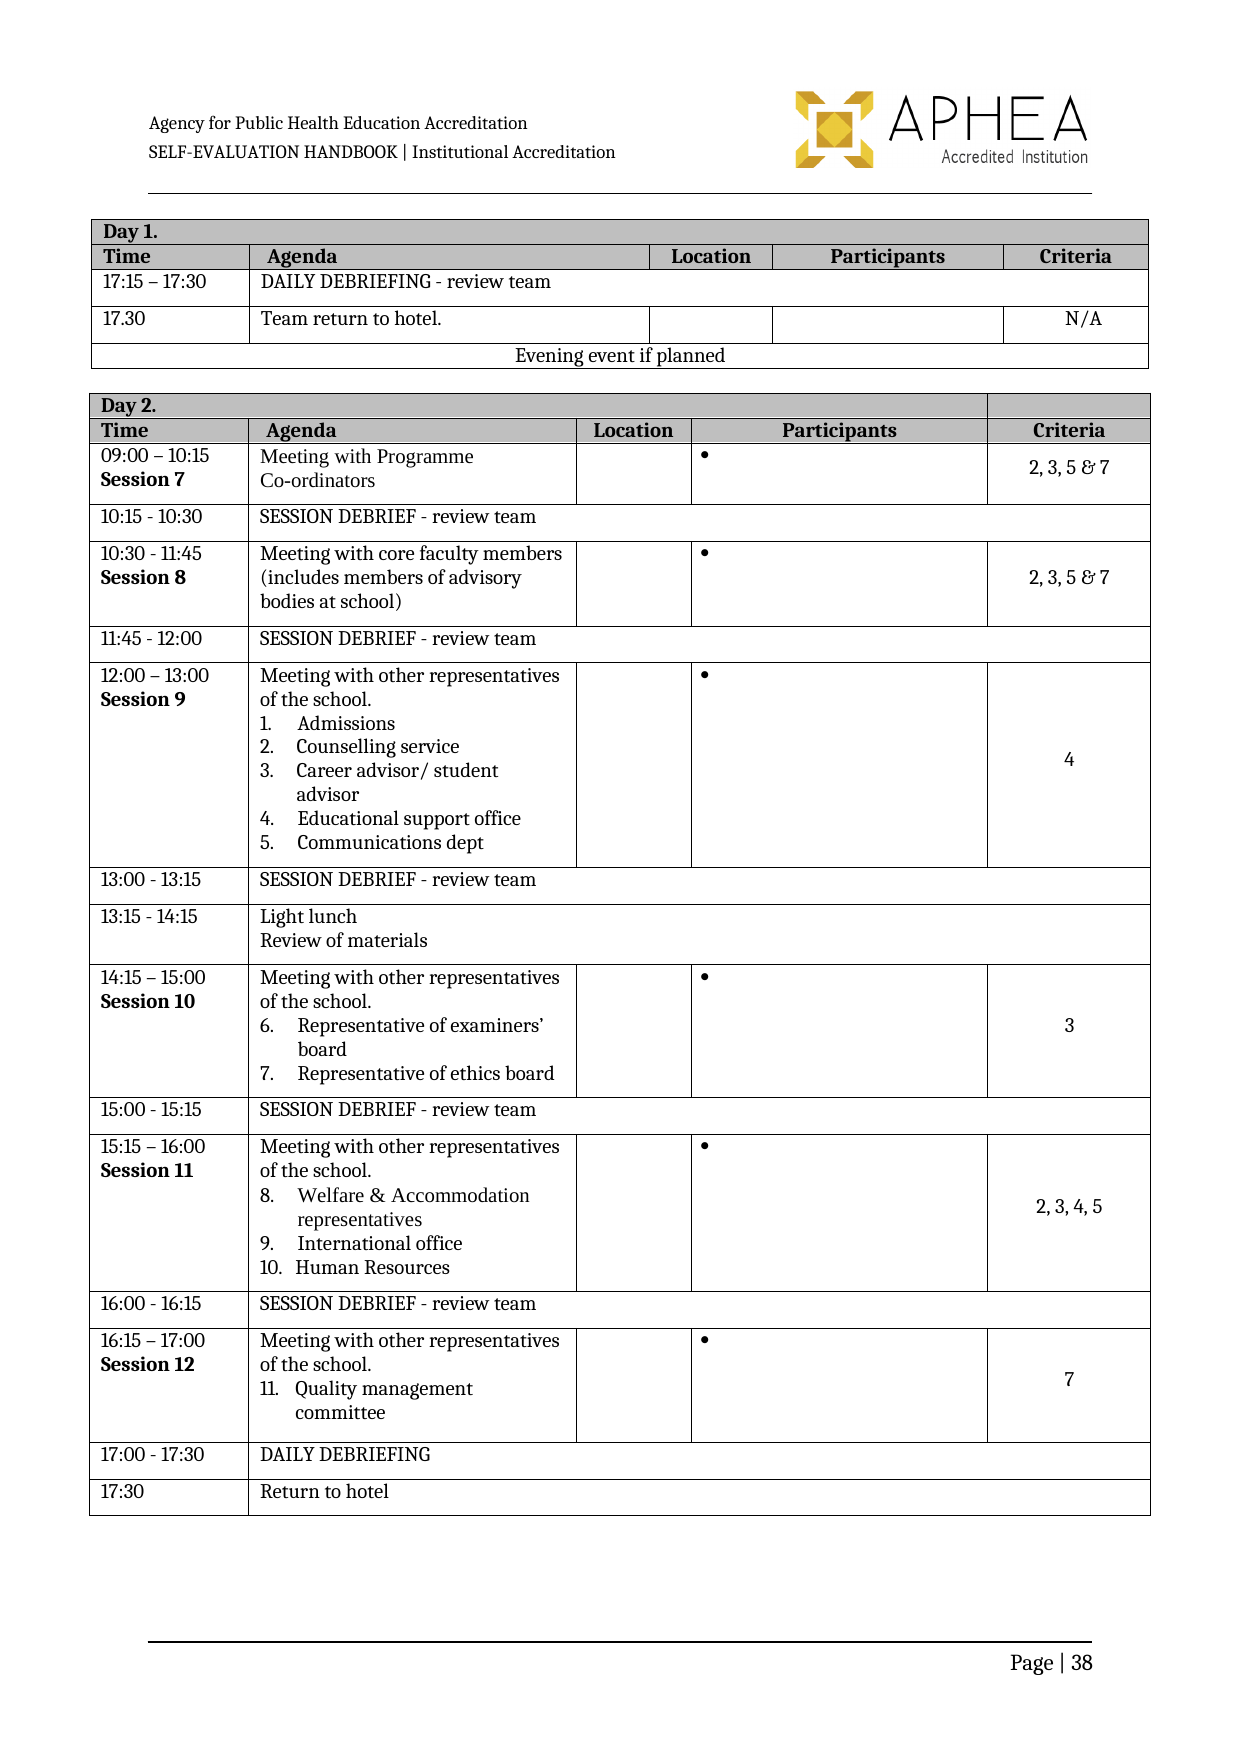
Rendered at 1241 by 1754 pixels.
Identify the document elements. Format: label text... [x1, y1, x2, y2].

table_cell 10:15 - 10:30 [90, 505, 248, 541]
table_cell Participants [692, 419, 987, 442]
table_cell [577, 542, 691, 626]
table_cell Meeting with other representatives of the school. Welfare & Accommodation representatives International office Human Resources [249, 1135, 576, 1291]
table_cell 12:00 – 13:00 Session 9 [90, 663, 248, 867]
table_cell [692, 965, 987, 1097]
table_cell DAILY DEBRIEFING [249, 1443, 1150, 1478]
table_cell [692, 663, 987, 867]
table_cell Meeting with other representatives of the school. Quality management committee [249, 1329, 576, 1442]
table_cell 09:00 – 10:15 Session 7 [90, 444, 248, 504]
table_cell 16:00 - 16:15 [90, 1292, 248, 1328]
table_cell Agenda [249, 419, 576, 442]
table_cell N/A [1004, 307, 1148, 342]
table_cell Meeting with other representatives of the school. Representative of examiners’ board Representative of ethics board [249, 965, 576, 1097]
table_cell Light lunch Review of materials [249, 905, 1150, 964]
table_cell [650, 307, 772, 342]
table_cell [577, 1329, 691, 1442]
table_cell 17.30 [92, 307, 249, 342]
table_cell Location [650, 245, 772, 269]
table_cell [692, 1329, 987, 1442]
table_cell Meeting with other representatives of the school. Admissions Counselling service Career advisor/ student advisor Educational support office Communications dept [249, 663, 576, 867]
table_cell Agenda [250, 245, 649, 269]
table_cell 16:15 – 17:00 Session 12 [90, 1329, 248, 1442]
table_cell Team return to hotel. [250, 307, 649, 342]
table_header [988, 394, 1150, 417]
table_cell Criteria [988, 419, 1150, 442]
table_cell [692, 542, 987, 626]
table_cell Meeting with core faculty members (includes members of advisory bodies at school) [249, 542, 576, 626]
table_cell 2, 3, 5 & 7 [988, 542, 1150, 626]
table_cell [577, 663, 691, 867]
table_cell Location [577, 419, 691, 442]
table_cell SESSION DEBRIEF - review team [249, 1098, 1150, 1134]
table_cell 2, 3, 4, 5 [988, 1135, 1150, 1291]
table_cell 15:15 – 16:00 Session 11 [90, 1135, 248, 1291]
table_cell 2, 3, 5 & 7 [988, 444, 1150, 504]
table_cell 10:30 - 11:45 Session 8 [90, 542, 248, 626]
table_cell 17:15 – 17:30 [92, 270, 249, 306]
table_cell Criteria [1004, 245, 1148, 269]
table_cell SESSION DEBRIEF - review team [249, 868, 1150, 903]
table_cell [577, 965, 691, 1097]
table_cell 17:00 - 17:30 [90, 1443, 248, 1478]
table_cell Participants [773, 245, 1003, 269]
table_cell 7 [988, 1329, 1150, 1442]
table_cell 4 [988, 663, 1150, 867]
table_cell SESSION DEBRIEF - review team [249, 505, 1150, 541]
table_cell 17:30 [90, 1480, 248, 1515]
table_cell 13:00 - 13:15 [90, 868, 248, 903]
table_cell 13:15 - 14:15 [90, 905, 248, 964]
table_cell 11:45 - 12:00 [90, 627, 248, 662]
table_header Day 2. [90, 394, 987, 417]
table_cell [692, 444, 987, 504]
table_cell Meeting with Programme Co-ordinators [249, 444, 576, 504]
table_cell [577, 444, 691, 504]
table_cell Return to hotel [249, 1480, 1150, 1515]
table_cell 14:15 – 15:00 Session 10 [90, 965, 248, 1097]
table_cell SESSION DEBRIEF - review team [249, 1292, 1150, 1328]
table_cell [692, 1135, 987, 1291]
picture [793, 87, 1091, 168]
table_cell 3 [988, 965, 1150, 1097]
table_cell Time [90, 419, 248, 442]
table_header Day 1. [92, 220, 1148, 244]
table_cell [577, 1135, 691, 1291]
table_cell [773, 307, 1003, 342]
table_cell DAILY DEBRIEFING - review team [250, 270, 1148, 306]
table_cell 15:00 - 15:15 [90, 1098, 248, 1134]
table_cell SESSION DEBRIEF - review team [249, 627, 1150, 662]
table_cell Evening event if planned [92, 344, 1148, 367]
table_cell Time [92, 245, 249, 269]
